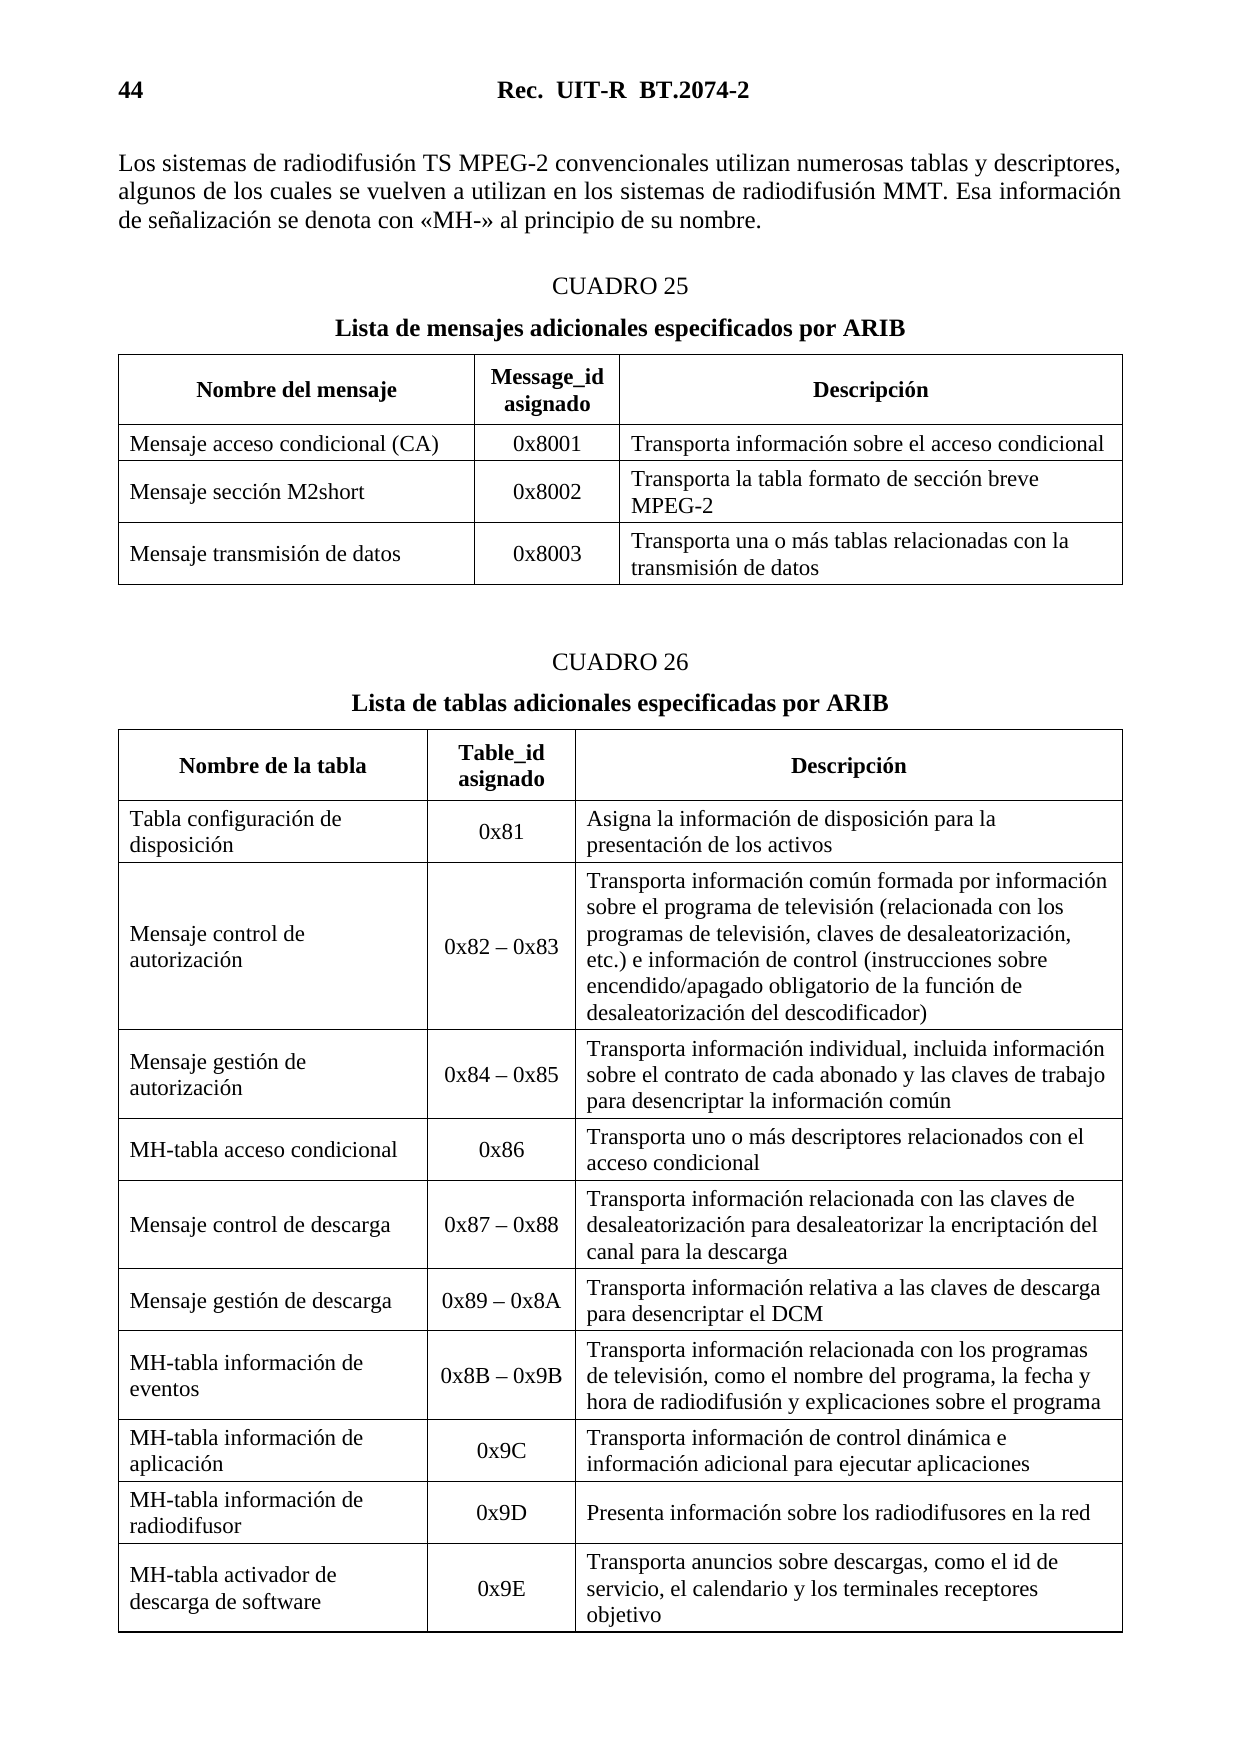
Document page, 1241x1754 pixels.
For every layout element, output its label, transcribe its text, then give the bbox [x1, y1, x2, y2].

table_cell Transporta una o más tablas relacionadas con la transmisión de datos [620, 523, 1122, 584]
table_cell 0x9D [428, 1482, 575, 1543]
table_cell 0x86 [428, 1119, 575, 1180]
table_cell MH-tabla activador de descarga de software [119, 1544, 427, 1631]
text CUADRO 25 [118, 271, 1122, 300]
table_cell 0x82 – 0x83 [428, 863, 575, 1029]
table_cell MH-tabla información de aplicación [119, 1420, 427, 1481]
table_header Descripción [620, 355, 1122, 424]
table_cell Transporta información individual, incluida información sobre el contrato de cada abonado y las claves de trabajo para desencriptar la información común [576, 1030, 1122, 1118]
table_header Message_id asignado [475, 355, 619, 424]
text CUADRO 26 [118, 647, 1122, 676]
table_cell Mensaje gestión de autorización [119, 1030, 427, 1118]
table_cell 0x8B – 0x9B [428, 1331, 575, 1419]
table_cell Mensaje control de autorización [119, 863, 427, 1029]
table_header Descripción [576, 730, 1122, 800]
table_cell MH-tabla información de radiodifusor [119, 1482, 427, 1543]
table_cell Tabla configuración de disposición [119, 801, 427, 862]
title Lista de mensajes adicionales especificados por ARIB [118, 313, 1122, 341]
table_cell 0x8001 [475, 425, 619, 460]
table_cell Transporta información relativa a las claves de descarga para desencriptar el DCM [576, 1269, 1122, 1330]
table_cell Mensaje control de descarga [119, 1181, 427, 1268]
table_cell 0x89 – 0x8A [428, 1269, 575, 1330]
table_cell Transporta anuncios sobre descargas, como el id de servicio, el calendario y los terminales receptores objetivo [576, 1544, 1122, 1631]
table_cell Asigna la información de disposición para la presentación de los activos [576, 801, 1122, 862]
table_cell 0x87 – 0x88 [428, 1181, 575, 1268]
table_cell Mensaje transmisión de datos [119, 523, 474, 584]
table_cell Mensaje gestión de descarga [119, 1269, 427, 1330]
table_header Nombre de la tabla [119, 730, 427, 800]
table_cell Transporta información relacionada con los programas de televisión, como el nombre del programa, la fecha y hora de radiodifusión y explicaciones sobre el programa [576, 1331, 1122, 1419]
table_cell 0x9C [428, 1420, 575, 1481]
table_cell 0x81 [428, 801, 575, 862]
table_cell Transporta información de control dinámica e información adicional para ejecutar aplicaciones [576, 1420, 1122, 1481]
table_header Table_id asignado [428, 730, 575, 800]
table_cell 0x9E [428, 1544, 575, 1631]
table_cell 0x84 – 0x85 [428, 1030, 575, 1118]
table_cell Transporta uno o más descriptores relacionados con el acceso condicional [576, 1119, 1122, 1180]
table_cell Mensaje acceso condicional (CA) [119, 425, 474, 460]
table_cell MH-tabla información de eventos [119, 1331, 427, 1419]
table_cell 0x8002 [475, 461, 619, 522]
table_cell Transporta información sobre el acceso condicional [620, 425, 1122, 460]
text Los sistemas de radiodifusión TS MPEG-2 convencionales utilizan numerosas tablas y descriptores, algunos de los cuales se vuelven a utilizan en los sistemas de radiodifusión MMT. Esa información de señalización se denota con «MH-» al principio de su nombre. [118, 148, 1122, 234]
table_cell 0x8003 [475, 523, 619, 584]
table_header Nombre del mensaje [119, 355, 474, 424]
table_cell Mensaje sección M2short [119, 461, 474, 522]
table_cell Transporta información común formada por información sobre el programa de televisión (relacionada con los programas de televisión, claves de desaleatorización, etc.) e información de control (instrucciones sobre encendido/apagado obligatorio de la función de desaleatorización del descodificador) [576, 863, 1122, 1029]
table_cell MH-tabla acceso condicional [119, 1119, 427, 1180]
table_cell Transporta información relacionada con las claves de desaleatorización para desaleatorizar la encriptación del canal para la descarga [576, 1181, 1122, 1268]
table_cell Presenta información sobre los radiodifusores en la red [576, 1482, 1122, 1543]
title Lista de tablas adicionales especificadas por ARIB [118, 688, 1122, 717]
table_cell Transporta la tabla formato de sección breve MPEG-2 [620, 461, 1122, 522]
